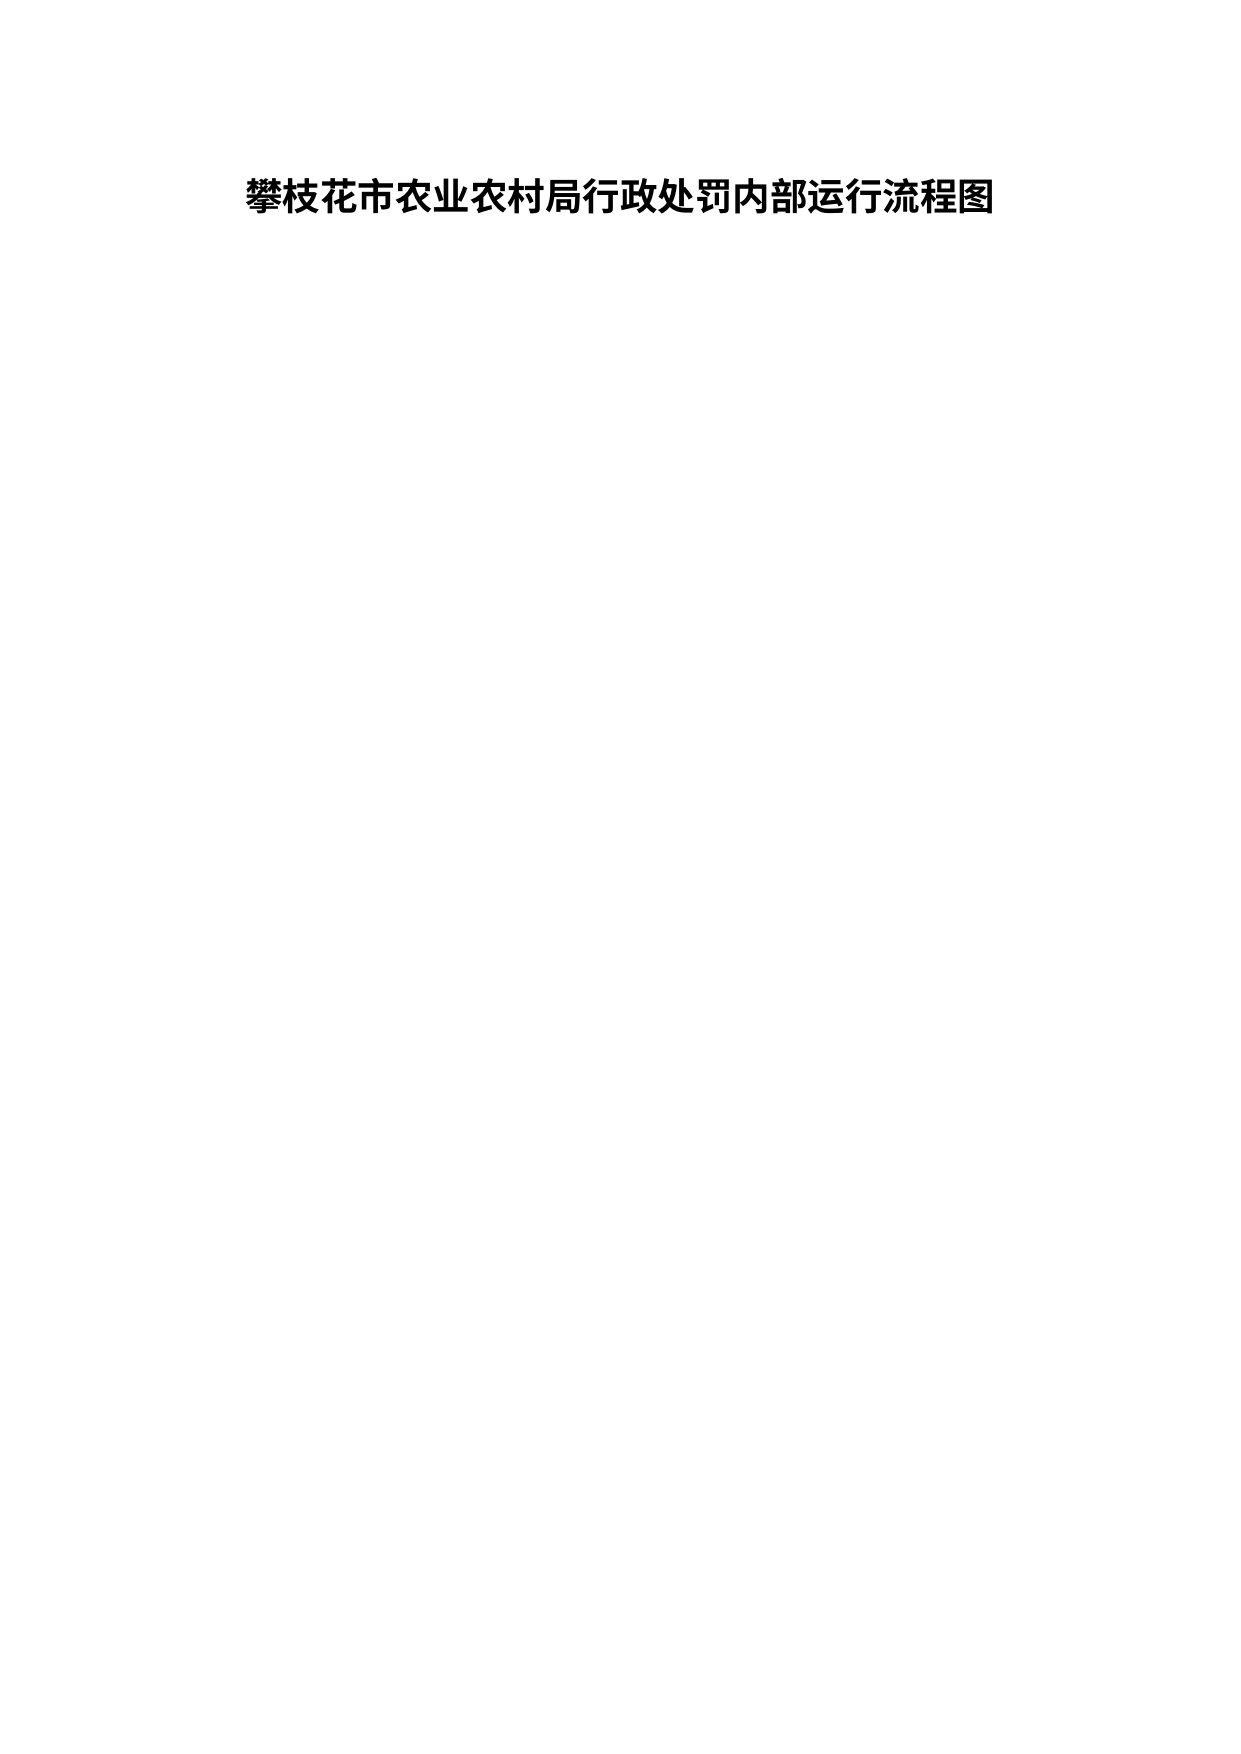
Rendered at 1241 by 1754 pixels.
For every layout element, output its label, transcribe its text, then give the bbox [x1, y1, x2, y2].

text 攀枝花市农业农村局行政处罚内部运行流程图 [187, 162, 1053, 227]
